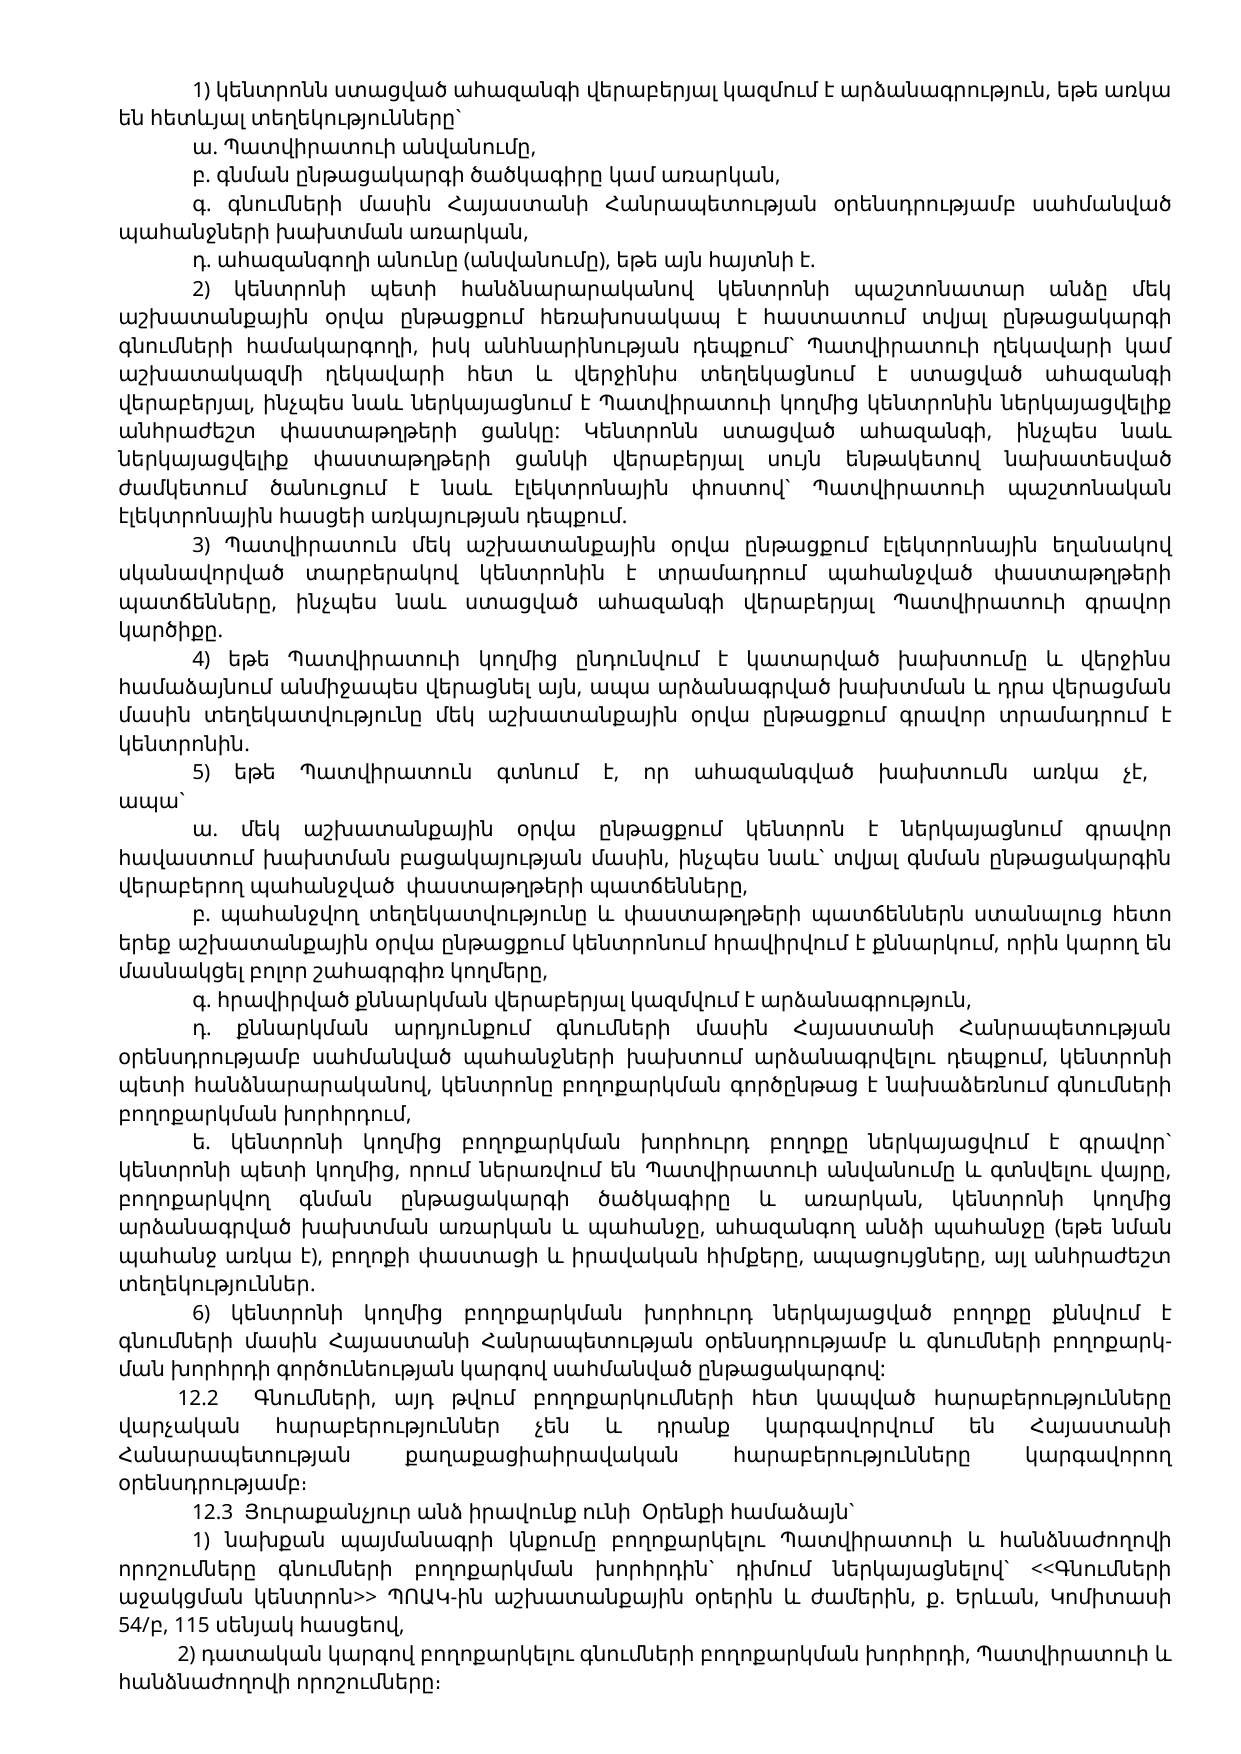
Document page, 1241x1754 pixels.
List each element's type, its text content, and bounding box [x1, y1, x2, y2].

text ա. մեկ աշխատանքային օրվա ընթացքում կենտրոն է ներկայացնում գրավոր հավաստում խախտման բացակայության մասին, ինչպես նաև` տվյալ գնման ընթացակարգին վերաբերող պահանջված փաստաթղթերի պատճենները, [118, 814, 1172, 899]
text գ. հրավիրված քննարկման վերաբերյալ կազմվում է արձանագրություն, [118, 985, 1172, 1013]
text ա. Պատվիրատուի անվանումը, [118, 132, 1172, 160]
text 5) եթե Պատվիրատուն գտնում է, որ ահազանգված խախտումն առկա չէ, ապա` [118, 757, 1172, 814]
text 2) կենտրոնի պետի հանձնարարականով կենտրոնի պաշտոնատար անձը մեկ աշխատանքային օրվա ընթացքում հեռախոսակապ է հաստատում տվյալ ընթացակարգի գնումների համակարգողի, իսկ անհնարինության դեպքում` Պատվիրատուի ղեկավարի կամ աշխատակազմի ղեկավարի հետ և վերջինիս տեղեկացնում է ստացված ահազանգի վերաբերյալ, ինչպես նաև ներկայացնում է Պատվիրատուի կողմից կենտրոնին ներկայացվելիք անհրաժեշտ փաստաթղթերի ցանկը: Կենտրոնն ստացված ահազանգի, ինչպես նաև ներկայացվելիք փաստաթղթերի ցանկի վերաբերյալ սույն ենթակետով նախատեսված ժամկետում ծանուցում է նաև էլեկտրոնային փոստով` Պատվիրատուի պաշտոնական էլեկտրոնային հասցեի առկայության դեպքում. [118, 274, 1172, 530]
text 2) դատական կարգով բողոքարկելու գնումների բողոքարկման խորհրդի, Պատվիրատուի և հանձնաժողովի որոշումները։ [118, 1639, 1172, 1696]
text բ. գնման ընթացակարգի ծածկագիրը կամ առարկան, [118, 160, 1172, 189]
text 1) կենտրոնն ստացված ահազանգի վերաբերյալ կազմում է արձանագրություն, եթե առկա են հետևյալ տեղեկությունները` [118, 75, 1172, 132]
text 4) եթե Պատվիրատուի կողմից ընդունվում է կատարված խախտումը և վերջինս համաձայնում անմիջապես վերացնել այն, ապա արձանագրված խախտման և դրա վերացման մասին տեղեկատվությունը մեկ աշխատանքային օրվա ընթացքում գրավոր տրամադրում է կենտրոնին. [118, 644, 1172, 757]
text դ. քննարկման արդյունքում գնումների մասին Հայաստանի Հանրապետության օրենսդրությամբ սահմանված պահանջների խախտում արձանագրվելու դեպքում, կենտրոնի պետի հանձնարարականով, կենտրոնը բողոքարկման գործընթաց է նախաձեռնում գնումների բողոքարկման խորհրդում, [118, 1013, 1172, 1127]
text գ. գնումների մասին Հայաստանի Հանրապետության օրենսդրությամբ սահմանված պահանջների խախտման առարկան, [118, 189, 1172, 246]
text ե. կենտրոնի կողմից բողոքարկման խորհուրդ բողոքը ներկայացվում է գրավոր` կենտրոնի պետի կողմից, որում ներառվում են Պատվիրատուի անվանումը և գտնվելու վայրը, բողոքարկվող գնման ընթացակարգի ծածկագիրը և առարկան, կենտրոնի կողմից արձանագրված խախտման առարկան և պահանջը, ահազանգող անձի պահանջը (եթե նման պահանջ առկա է), բողոքի փաստացի և իրավական հիմքերը, ապացույցները, այլ անհրաժեշտ տեղեկություններ. [118, 1127, 1172, 1298]
text 1) նախքան պայմանագրի կնքումը բողոքարկելու Պատվիրատուի և հանձնաժողովի որոշումները գնումների բողոքարկման խորհրդին` դիմում ներկայացնելով` <<Գնումների աջակցման կենտրոն>> ՊՈԱԿ-ին աշխատանքային օրերին և ժամերին, ք. Երևան, Կոմիտասի 54/բ, 115 սենյակ հասցեով, [118, 1525, 1172, 1639]
text դ. ահազանգողի անունը (անվանումը), եթե այն հայտնի է. [118, 246, 1172, 274]
text 12.3 Յուրաքանչյուր անձ իրավունք ունի Օրենքի համաձայն` [118, 1497, 1172, 1525]
text 6) կենտրոնի կողմից բողոքարկման խորհուրդ ներկայացված բողոքը քննվում է գնումների մասին Հայաստանի Հանրապետության օրենսդրությամբ և գնումների բողոքարկման խորհրդի գործունեության կարգով սահմանված ընթացակարգով: [118, 1298, 1172, 1383]
text 12.2 Գնումների, այդ թվում բողոքարկումների հետ կապված հարաբերությունները վարչական հարաբերություններ չեն և դրանք կարգավորվում են Հայաստանի Հանարապետության քաղաքացիաիրավական հարաբերությունները կարգավորող օրենսդրությամբ։ [118, 1383, 1172, 1497]
text 3) Պատվիրատուն մեկ աշխատանքային օրվա ընթացքում էլեկտրոնային եղանակով սկանավորված տարբերակով կենտրոնին է տրամադրում պահանջված փաստաթղթերի պատճենները, ինչպես նաև ստացված ահազանգի վերաբերյալ Պատվիրատուի գրավոր կարծիքը. [118, 530, 1172, 644]
text բ. պահանջվող տեղեկատվությունը և փաստաթղթերի պատճեններն ստանալուց հետո երեք աշխատանքային օրվա ընթացքում կենտրոնում հրավիրվում է քննարկում, որին կարող են մասնակցել բոլոր շահագրգիռ կողմերը, [118, 899, 1172, 985]
